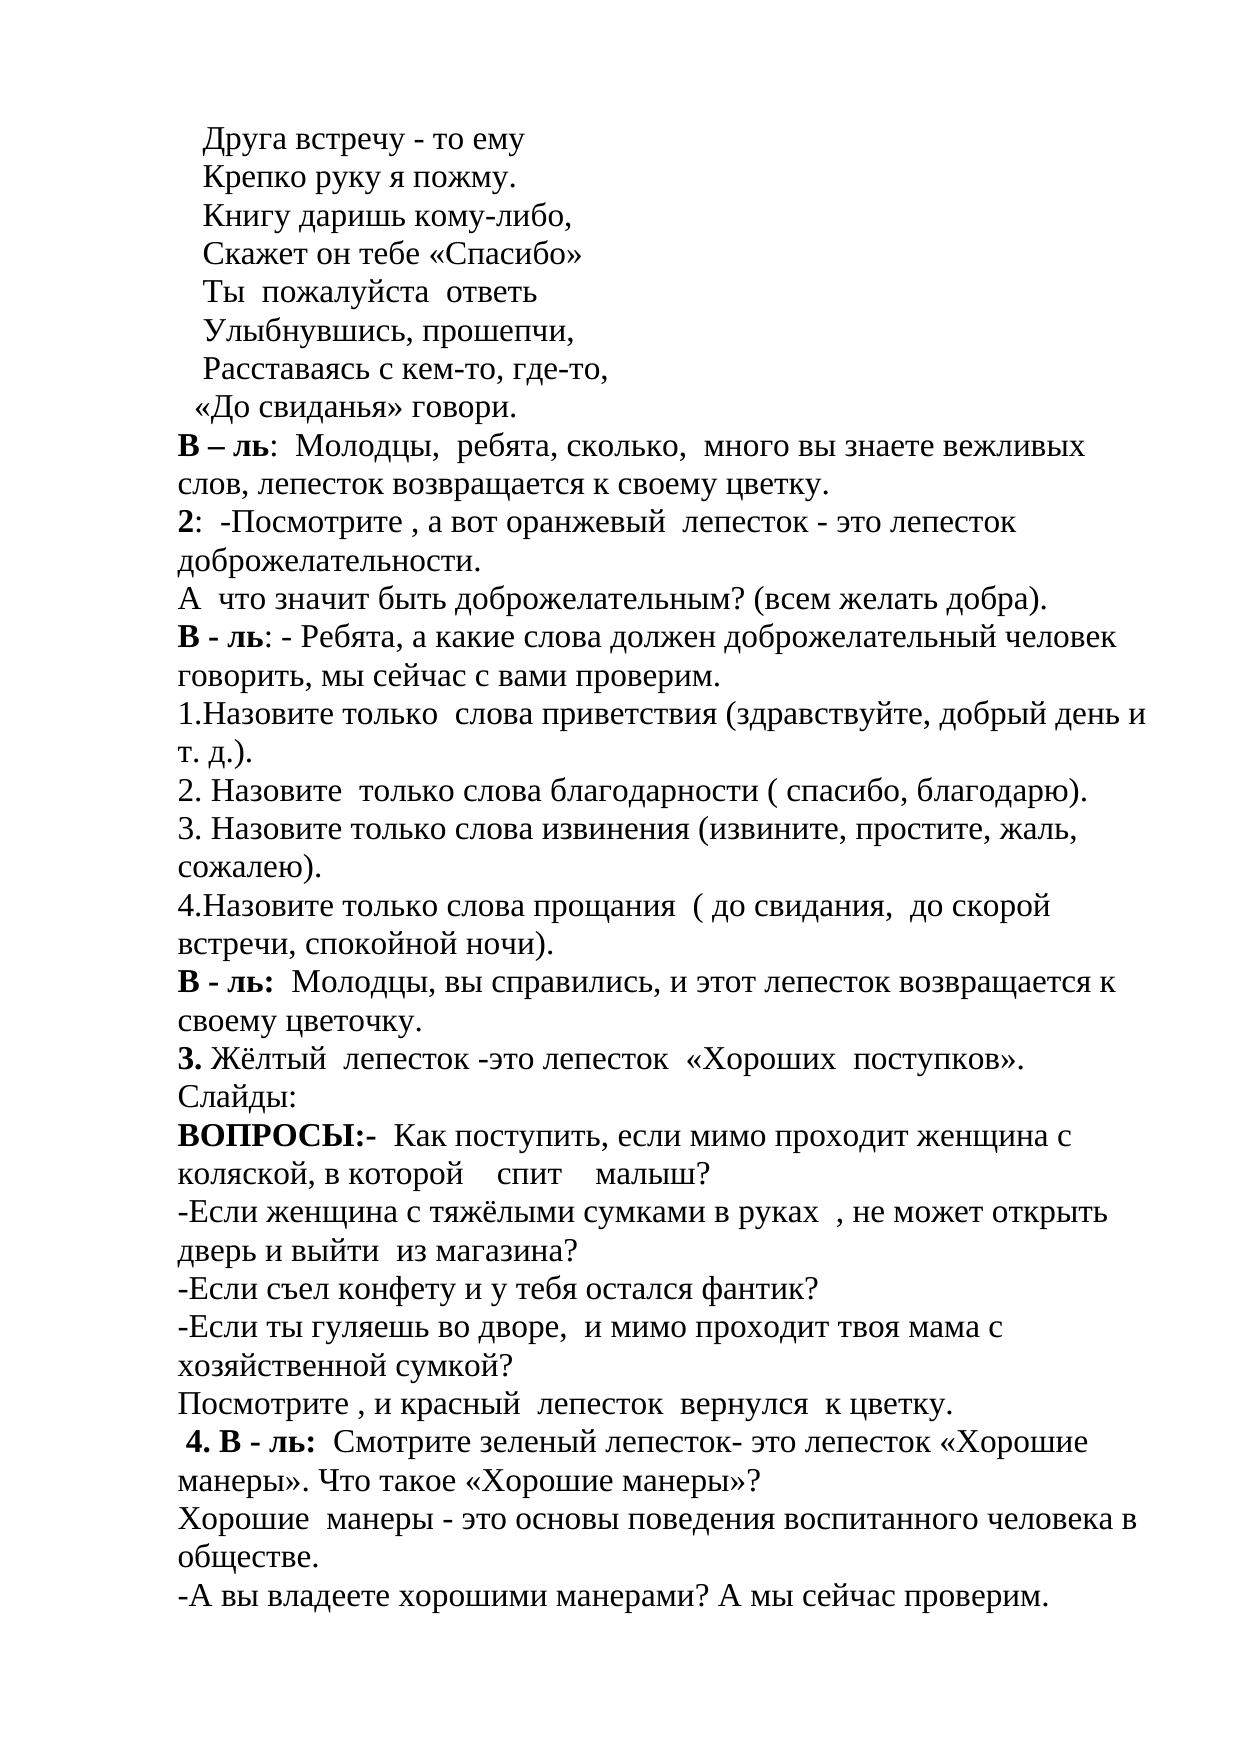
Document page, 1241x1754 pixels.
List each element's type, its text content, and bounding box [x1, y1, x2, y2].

text 4. В - ль: Смотрите зеленый лепесток- это лепесток «Хорошие манеры». Что такое «Хорошие манеры»? [177, 1421, 1152, 1498]
text Слайды: [177, 1076, 1152, 1115]
text -Если съел конфету и у тебя остался фантик? [177, 1268, 1152, 1306]
text 3. Назовите только слова извинения (извините, простите, жаль, сожалею). [177, 808, 1152, 885]
text В - ль: Молодцы, вы справились, и этот лепесток возвращается к своему цветочку. [177, 961, 1152, 1038]
text ВОПРОСЫ:- Как поступить, если мимо проходит женщина с коляской, в которой спит малыш? [177, 1115, 1152, 1191]
text Крепко руку я пожму. [177, 156, 1152, 195]
text 3. Жёлтый лепесток -это лепесток «Хороших поступков». [177, 1038, 1152, 1076]
text 2: -Посмотрите , а вот оранжевый лепесток - это лепесток доброжелательности. [177, 501, 1152, 578]
text Расставаясь с кем-то, где-то, [177, 348, 1152, 386]
text В – ль: Молодцы, ребята, сколько, много вы знаете вежливых слов, лепесток возвращается к своему цветку. [177, 425, 1152, 501]
text Ты пожалуйста ответь [177, 271, 1152, 310]
text Книгу даришь кому-либо, [177, 195, 1152, 233]
text 4.Назовите только слова прощания ( до свидания, до скорой встречи, спокойной ночи). [177, 885, 1152, 961]
text Хорошие манеры - это основы поведения воспитанного человека в обществе. [177, 1498, 1152, 1575]
text -Если ты гуляешь во дворе, и мимо проходит твоя мама с хозяйственной сумкой? [177, 1306, 1152, 1383]
text Посмотрите , и красный лепесток вернулся к цветку. [177, 1383, 1152, 1421]
text Друга встречу - то ему [177, 118, 1152, 156]
text Улыбнувшись, прошепчи, [177, 310, 1152, 348]
text 2. Назовите только слова благодарности ( спасибо, благодарю). [177, 770, 1152, 808]
text «До свиданья» говори. [177, 386, 1152, 425]
text -Если женщина с тяжёлыми сумками в руках , не может открыть дверь и выйти из магазина? [177, 1191, 1152, 1268]
text А что значит быть доброжелательным? (всем желать добра). [177, 578, 1152, 616]
text -А вы владеете хорошими манерами? А мы сейчас проверим. [177, 1575, 1152, 1613]
text 1.Назовите только слова приветствия (здравствуйте, добрый день и т. д.). [177, 693, 1152, 770]
text Скажет он тебе «Спасибо» [177, 233, 1152, 271]
text В - ль: - Ребята, а какие слова должен доброжелательный человек говорить, мы сейчас с вами проверим. [177, 616, 1152, 693]
